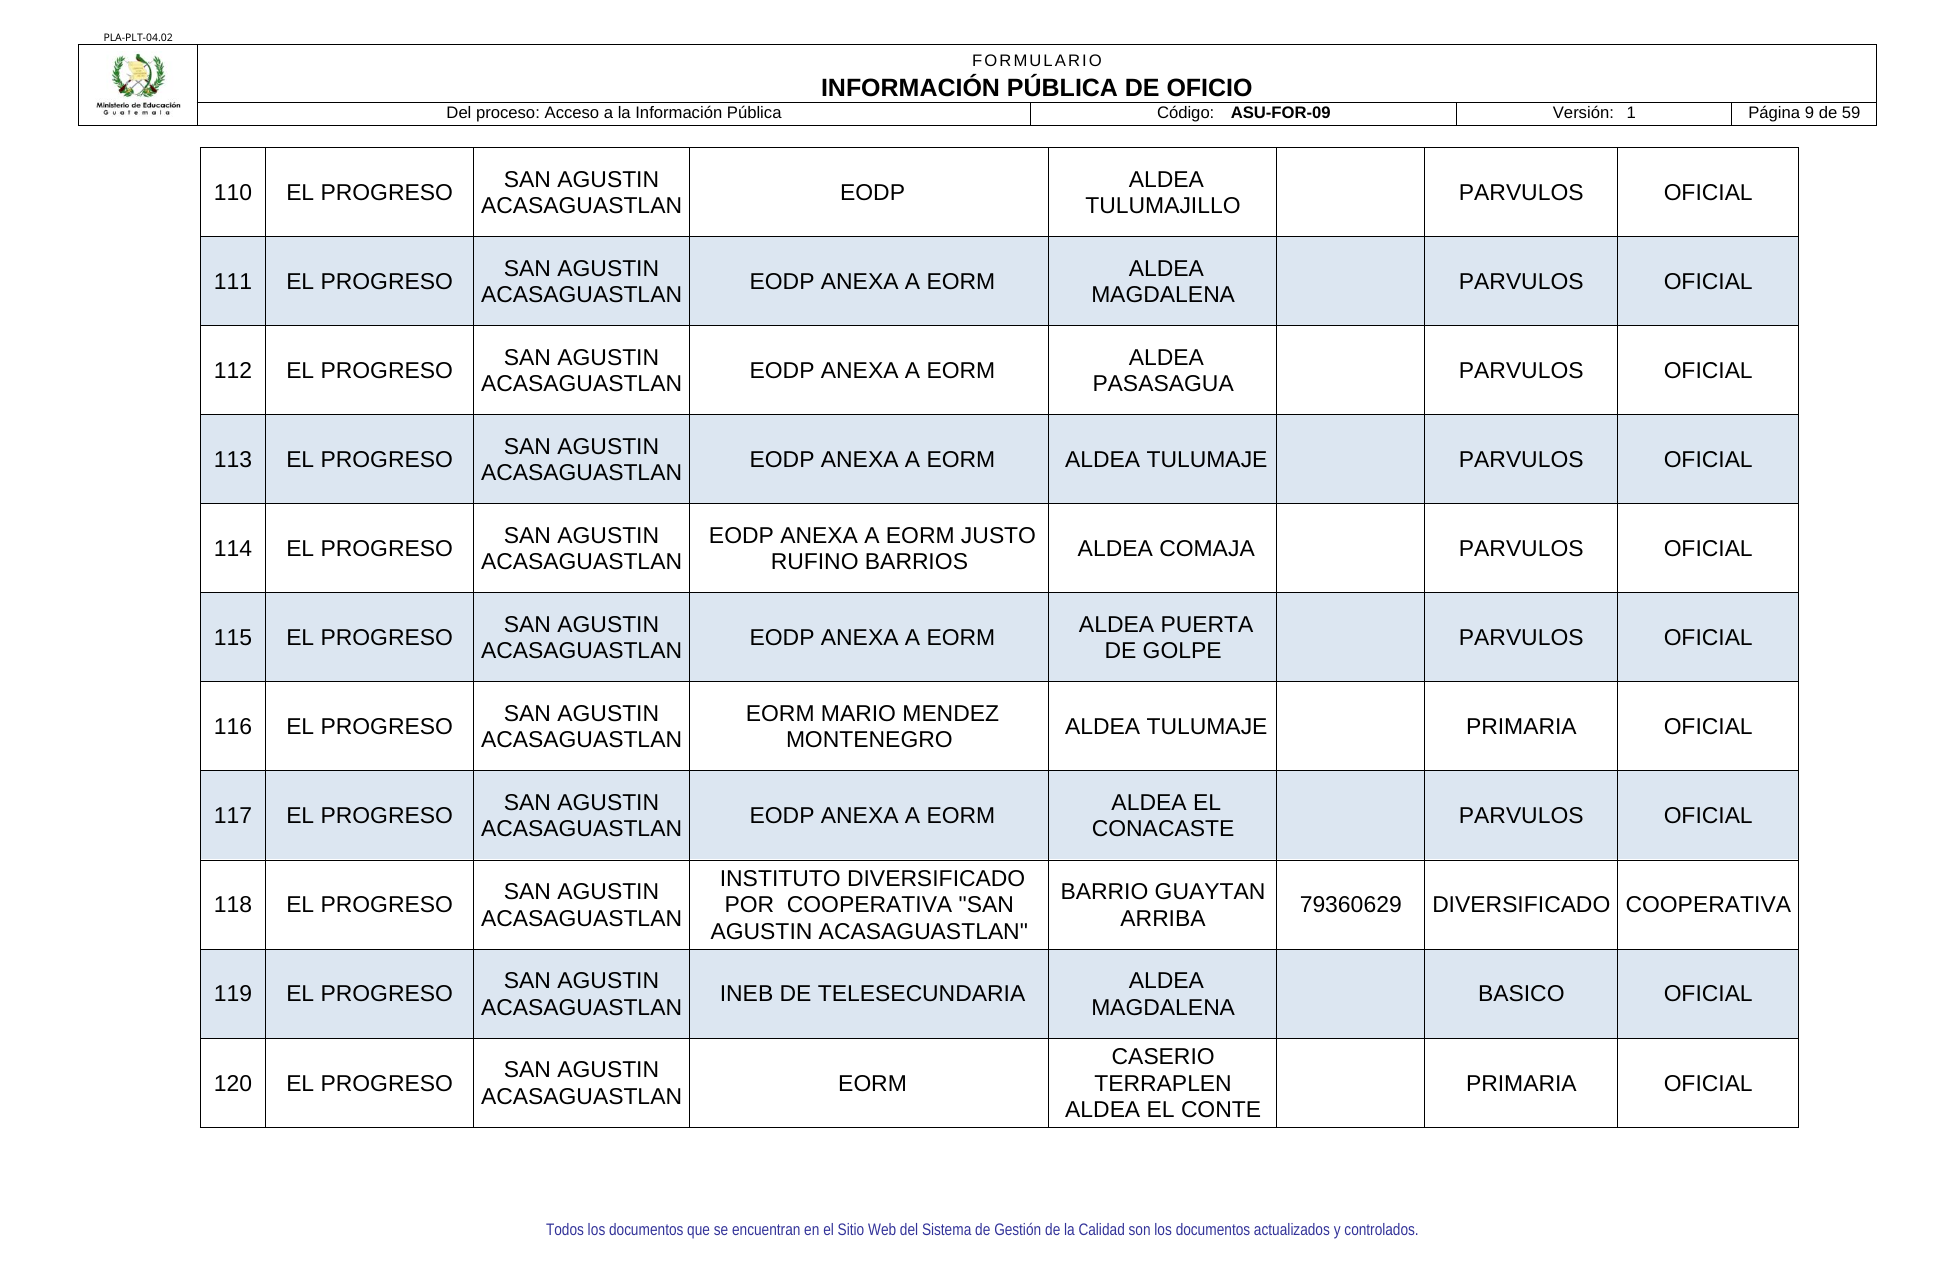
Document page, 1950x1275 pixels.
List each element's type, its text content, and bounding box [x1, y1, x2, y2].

table_cell EODP ANEXA A EORM [690, 415, 1048, 503]
table_cell 115 [201, 593, 265, 681]
table_cell OFICIAL [1618, 682, 1798, 770]
table_cell SAN AGUSTIN ACASAGUASTLAN [474, 682, 689, 770]
table_cell SAN AGUSTIN ACASAGUASTLAN [474, 861, 689, 948]
table_cell PARVULOS [1425, 415, 1617, 503]
table_cell SAN AGUSTIN ACASAGUASTLAN [474, 237, 689, 325]
table_cell PARVULOS [1425, 237, 1617, 325]
table_cell PRIMARIA [1425, 1039, 1617, 1127]
table_cell [1277, 682, 1424, 770]
table_cell 119 [201, 950, 265, 1038]
table_cell OFICIAL [1618, 504, 1798, 592]
table_cell EL PROGRESO [266, 504, 473, 592]
table_cell EL PROGRESO [266, 593, 473, 681]
table_cell EODP [690, 148, 1048, 236]
table_cell 112 [201, 326, 265, 414]
table_cell EL PROGRESO [266, 771, 473, 859]
table_cell EORM [690, 1039, 1048, 1127]
table_cell PARVULOS [1425, 771, 1617, 859]
table_cell EL PROGRESO [266, 682, 473, 770]
table_cell [1277, 771, 1424, 859]
table_cell OFICIAL [1618, 950, 1798, 1038]
table_cell [1277, 1039, 1424, 1127]
table_cell COOPERATIVA [1618, 861, 1798, 948]
table_cell EODP ANEXA A EORM [690, 593, 1048, 681]
table_cell PARVULOS [1425, 326, 1617, 414]
table_cell ALDEA PUERTA DE GOLPE [1049, 593, 1276, 681]
table_cell EODP ANEXA A EORM [690, 326, 1048, 414]
table_cell [1277, 148, 1424, 236]
table_cell SAN AGUSTIN ACASAGUASTLAN [474, 148, 689, 236]
table_cell ALDEA MAGDALENA [1049, 237, 1276, 325]
table_cell BARRIO GUAYTAN ARRIBA [1049, 861, 1276, 948]
table_cell [1277, 950, 1424, 1038]
table_cell INSTITUTO DIVERSIFICADO POR COOPERATIVA "SAN AGUSTIN ACASAGUASTLAN" [690, 861, 1048, 948]
table_cell [1277, 326, 1424, 414]
table_cell [1277, 237, 1424, 325]
table_cell DIVERSIFICADO [1425, 861, 1617, 948]
table_cell EL PROGRESO [266, 148, 473, 236]
table_cell EL PROGRESO [266, 950, 473, 1038]
table_cell PARVULOS [1425, 148, 1617, 236]
table_cell EODP ANEXA A EORM [690, 771, 1048, 859]
table_cell 118 [201, 861, 265, 948]
table_cell EL PROGRESO [266, 861, 473, 948]
table_cell INEB DE TELESECUNDARIA [690, 950, 1048, 1038]
table_cell 113 [201, 415, 265, 503]
table_cell SAN AGUSTIN ACASAGUASTLAN [474, 593, 689, 681]
table_cell EL PROGRESO [266, 326, 473, 414]
table_cell SAN AGUSTIN ACASAGUASTLAN [474, 504, 689, 592]
table_cell ALDEA COMAJA [1049, 504, 1276, 592]
table_cell [1277, 415, 1424, 503]
table_cell SAN AGUSTIN ACASAGUASTLAN [474, 950, 689, 1038]
table_cell OFICIAL [1618, 415, 1798, 503]
table_cell SAN AGUSTIN ACASAGUASTLAN [474, 326, 689, 414]
table_cell ALDEA EL CONACASTE [1049, 771, 1276, 859]
table_cell EODP ANEXA A EORM [690, 237, 1048, 325]
table_cell EL PROGRESO [266, 1039, 473, 1127]
table_cell SAN AGUSTIN ACASAGUASTLAN [474, 1039, 689, 1127]
table_cell EODP ANEXA A EORM JUSTO RUFINO BARRIOS [690, 504, 1048, 592]
table_cell 114 [201, 504, 265, 592]
table_cell BASICO [1425, 950, 1617, 1038]
table_cell 116 [201, 682, 265, 770]
table_cell OFICIAL [1618, 1039, 1798, 1127]
picture [95, 51, 181, 117]
table_cell 117 [201, 771, 265, 859]
table_cell OFICIAL [1618, 237, 1798, 325]
table_cell ALDEA MAGDALENA [1049, 950, 1276, 1038]
table_cell SAN AGUSTIN ACASAGUASTLAN [474, 415, 689, 503]
table_cell CASERIO TERRAPLEN ALDEA EL CONTE [1049, 1039, 1276, 1127]
table_cell ALDEA TULUMAJE [1049, 415, 1276, 503]
table_cell EL PROGRESO [266, 415, 473, 503]
table_cell 110 [201, 148, 265, 236]
table_cell OFICIAL [1618, 326, 1798, 414]
table_cell 120 [201, 1039, 265, 1127]
table_cell 111 [201, 237, 265, 325]
table_cell OFICIAL [1618, 148, 1798, 236]
table_cell ALDEA PASASAGUA [1049, 326, 1276, 414]
table_cell PARVULOS [1425, 593, 1617, 681]
table_cell 79360629 [1277, 861, 1424, 948]
table_cell SAN AGUSTIN ACASAGUASTLAN [474, 771, 689, 859]
table_cell [1277, 593, 1424, 681]
table_cell ALDEA TULUMAJILLO [1049, 148, 1276, 236]
table_cell OFICIAL [1618, 771, 1798, 859]
table_cell [1277, 504, 1424, 592]
table_cell EORM MARIO MENDEZ MONTENEGRO [690, 682, 1048, 770]
table_cell EL PROGRESO [266, 237, 473, 325]
table_cell ALDEA TULUMAJE [1049, 682, 1276, 770]
table_cell OFICIAL [1618, 593, 1798, 681]
table_cell PRIMARIA [1425, 682, 1617, 770]
table_cell PARVULOS [1425, 504, 1617, 592]
